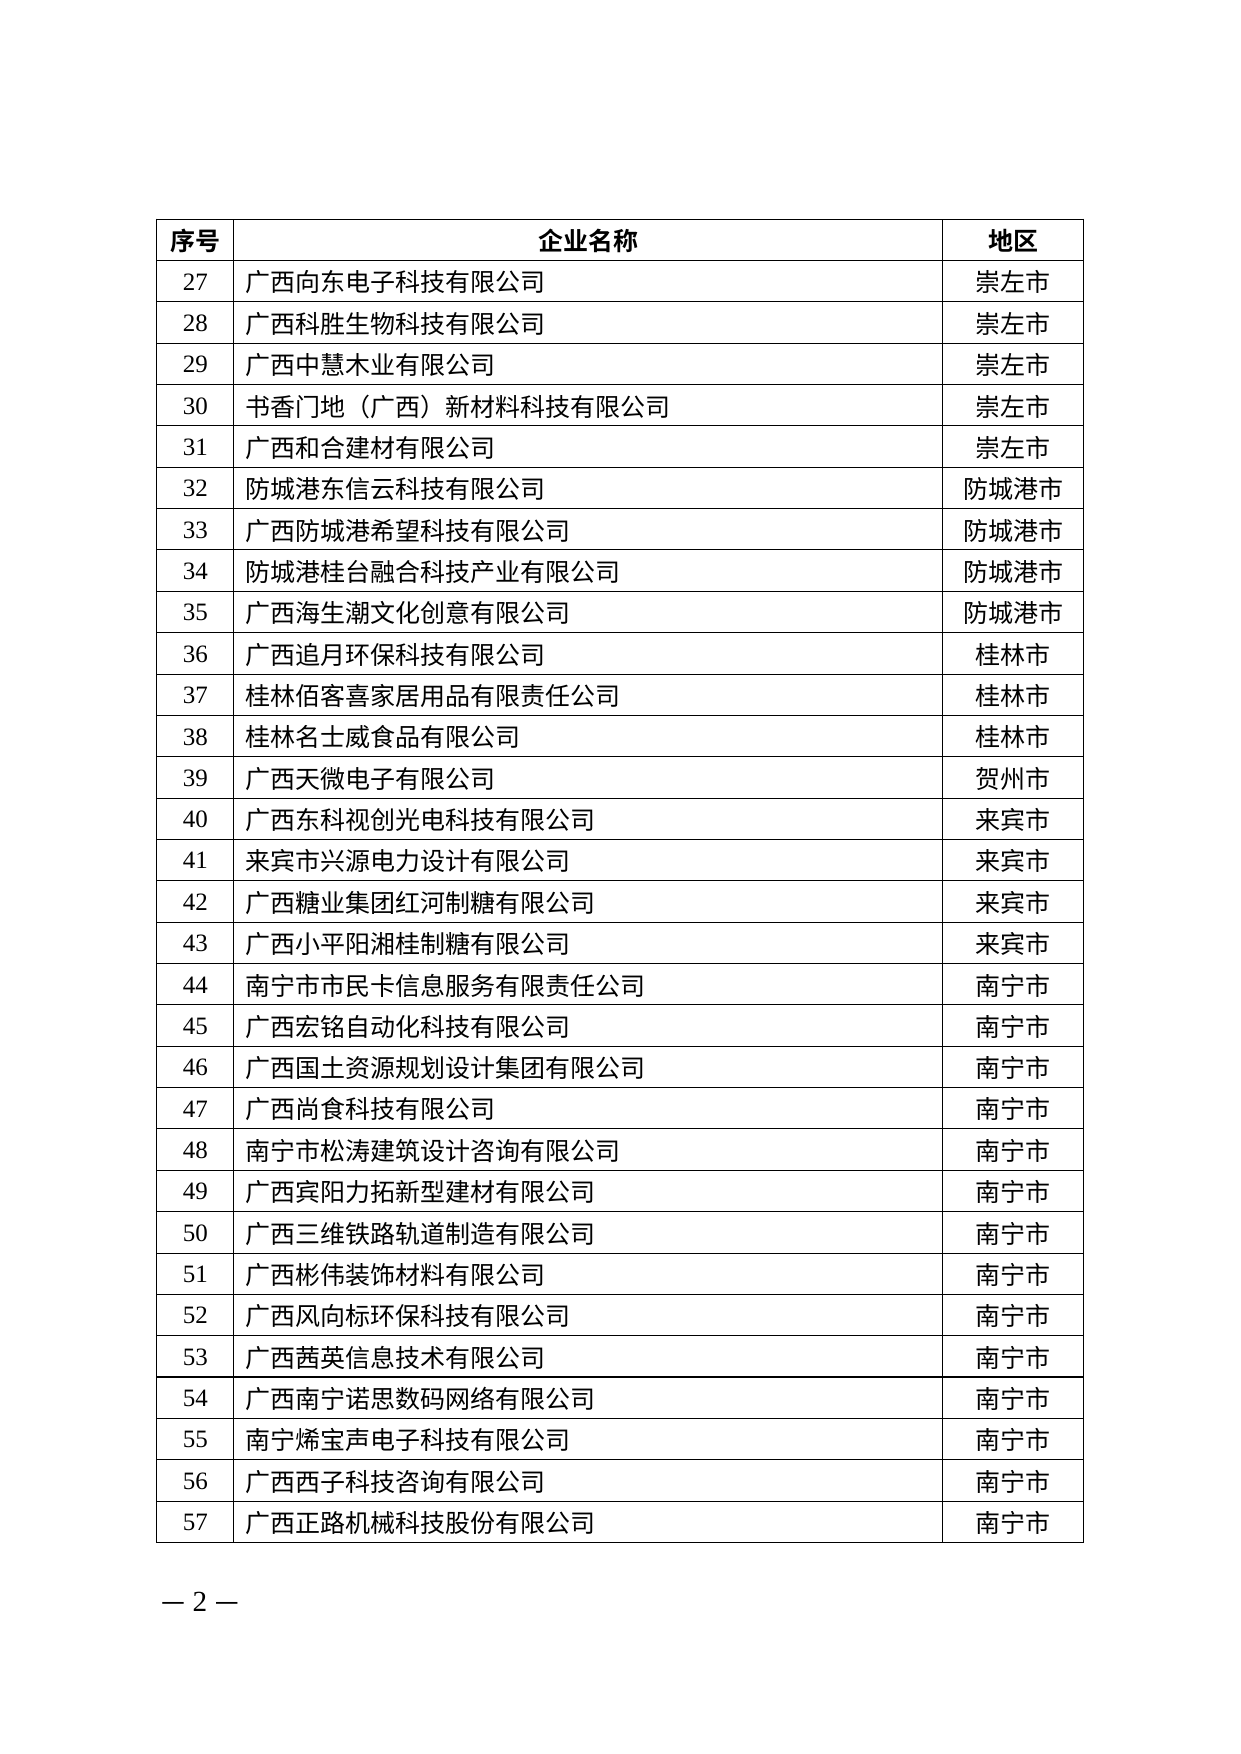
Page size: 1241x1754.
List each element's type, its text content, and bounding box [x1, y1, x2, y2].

table_cell 41 [157, 840, 233, 880]
table_cell 崇左市 [943, 385, 1083, 425]
table_cell 28 [157, 302, 233, 343]
table_cell 47 [157, 1088, 233, 1128]
table_cell 南宁市 [943, 1005, 1083, 1046]
table_cell 广西中慧木业有限公司 [234, 344, 942, 384]
table_cell 崇左市 [943, 261, 1083, 301]
table_cell 防城港桂台融合科技产业有限公司 [234, 550, 942, 591]
table_cell 广西宏铭自动化科技有限公司 [234, 1005, 942, 1046]
table_cell 37 [157, 675, 233, 715]
table_cell 广西追月环保科技有限公司 [234, 633, 942, 673]
table_cell 53 [157, 1336, 233, 1376]
table_cell 广西南宁诺思数码网络有限公司 [234, 1378, 942, 1418]
table_cell 51 [157, 1254, 233, 1294]
table_cell 31 [157, 426, 233, 467]
table_cell 南宁市 [943, 1212, 1083, 1252]
table_cell 52 [157, 1295, 233, 1335]
table_cell 广西天微电子有限公司 [234, 757, 942, 797]
table_cell 来宾市兴源电力设计有限公司 [234, 840, 942, 880]
table_cell 崇左市 [943, 302, 1083, 343]
table_cell 桂林佰客喜家居用品有限责任公司 [234, 675, 942, 715]
table_cell 桂林市 [943, 633, 1083, 673]
table_cell 29 [157, 344, 233, 384]
table_cell 广西科胜生物科技有限公司 [234, 302, 942, 343]
table_cell 56 [157, 1460, 233, 1501]
table_cell 广西风向标环保科技有限公司 [234, 1295, 942, 1335]
table_cell 33 [157, 509, 233, 549]
table_cell 46 [157, 1047, 233, 1087]
table_cell 广西尚食科技有限公司 [234, 1088, 942, 1128]
table_header 序号 [157, 220, 233, 260]
table_cell 50 [157, 1212, 233, 1252]
table_cell 南宁市 [943, 1502, 1083, 1542]
table_cell 南宁市 [943, 1336, 1083, 1376]
table_cell 广西向东电子科技有限公司 [234, 261, 942, 301]
table_cell 39 [157, 757, 233, 797]
table_cell 防城港东信云科技有限公司 [234, 468, 942, 508]
table_cell 南宁烯宝声电子科技有限公司 [234, 1419, 942, 1459]
table_cell 36 [157, 633, 233, 673]
table_cell 48 [157, 1129, 233, 1170]
table_cell 49 [157, 1171, 233, 1211]
table_cell 南宁市 [943, 964, 1083, 1004]
table_cell 广西三维铁路轨道制造有限公司 [234, 1212, 942, 1252]
table_cell 广西和合建材有限公司 [234, 426, 942, 467]
table_cell 广西糖业集团红河制糖有限公司 [234, 881, 942, 922]
table_cell 广西防城港希望科技有限公司 [234, 509, 942, 549]
table_cell 广西正路机械科技股份有限公司 [234, 1502, 942, 1542]
table_cell 南宁市市民卡信息服务有限责任公司 [234, 964, 942, 1004]
table_cell 防城港市 [943, 509, 1083, 549]
table_cell 南宁市 [943, 1295, 1083, 1335]
table_cell 广西西子科技咨询有限公司 [234, 1460, 942, 1501]
table_cell 南宁市 [943, 1419, 1083, 1459]
table_cell 广西东科视创光电科技有限公司 [234, 799, 942, 839]
table_cell 来宾市 [943, 840, 1083, 880]
table_cell 广西小平阳湘桂制糖有限公司 [234, 923, 942, 963]
table_cell 南宁市 [943, 1047, 1083, 1087]
table_header 企业名称 [234, 220, 942, 260]
table_cell 57 [157, 1502, 233, 1542]
table_cell 桂林市 [943, 675, 1083, 715]
table_cell 南宁市 [943, 1254, 1083, 1294]
table_cell 崇左市 [943, 426, 1083, 467]
table_cell 34 [157, 550, 233, 591]
table_cell 防城港市 [943, 468, 1083, 508]
table_cell 广西彬伟装饰材料有限公司 [234, 1254, 942, 1294]
table_cell 广西国土资源规划设计集团有限公司 [234, 1047, 942, 1087]
table_cell 42 [157, 881, 233, 922]
table_cell 南宁市松涛建筑设计咨询有限公司 [234, 1129, 942, 1170]
table_cell 广西宾阳力拓新型建材有限公司 [234, 1171, 942, 1211]
table_cell 防城港市 [943, 592, 1083, 632]
table_cell 27 [157, 261, 233, 301]
table_cell 桂林名士威食品有限公司 [234, 716, 942, 756]
table_cell 54 [157, 1378, 233, 1418]
table_cell 45 [157, 1005, 233, 1046]
table_cell 书香门地（广西）新材料科技有限公司 [234, 385, 942, 425]
table_cell 30 [157, 385, 233, 425]
table_cell 南宁市 [943, 1378, 1083, 1418]
table_cell 南宁市 [943, 1171, 1083, 1211]
table_cell 43 [157, 923, 233, 963]
table_cell 38 [157, 716, 233, 756]
table_cell 广西海生潮文化创意有限公司 [234, 592, 942, 632]
table_cell 广西茜英信息技术有限公司 [234, 1336, 942, 1376]
table_cell 来宾市 [943, 923, 1083, 963]
table_cell 崇左市 [943, 344, 1083, 384]
table_cell 南宁市 [943, 1088, 1083, 1128]
table_cell 32 [157, 468, 233, 508]
table_cell 南宁市 [943, 1129, 1083, 1170]
table_cell 55 [157, 1419, 233, 1459]
table_cell 南宁市 [943, 1460, 1083, 1501]
table_cell 44 [157, 964, 233, 1004]
table_cell 40 [157, 799, 233, 839]
table_cell 贺州市 [943, 757, 1083, 797]
table_header 地区 [943, 220, 1083, 260]
table_cell 桂林市 [943, 716, 1083, 756]
table_cell 来宾市 [943, 881, 1083, 922]
table_cell 35 [157, 592, 233, 632]
table_cell 来宾市 [943, 799, 1083, 839]
table_cell 防城港市 [943, 550, 1083, 591]
